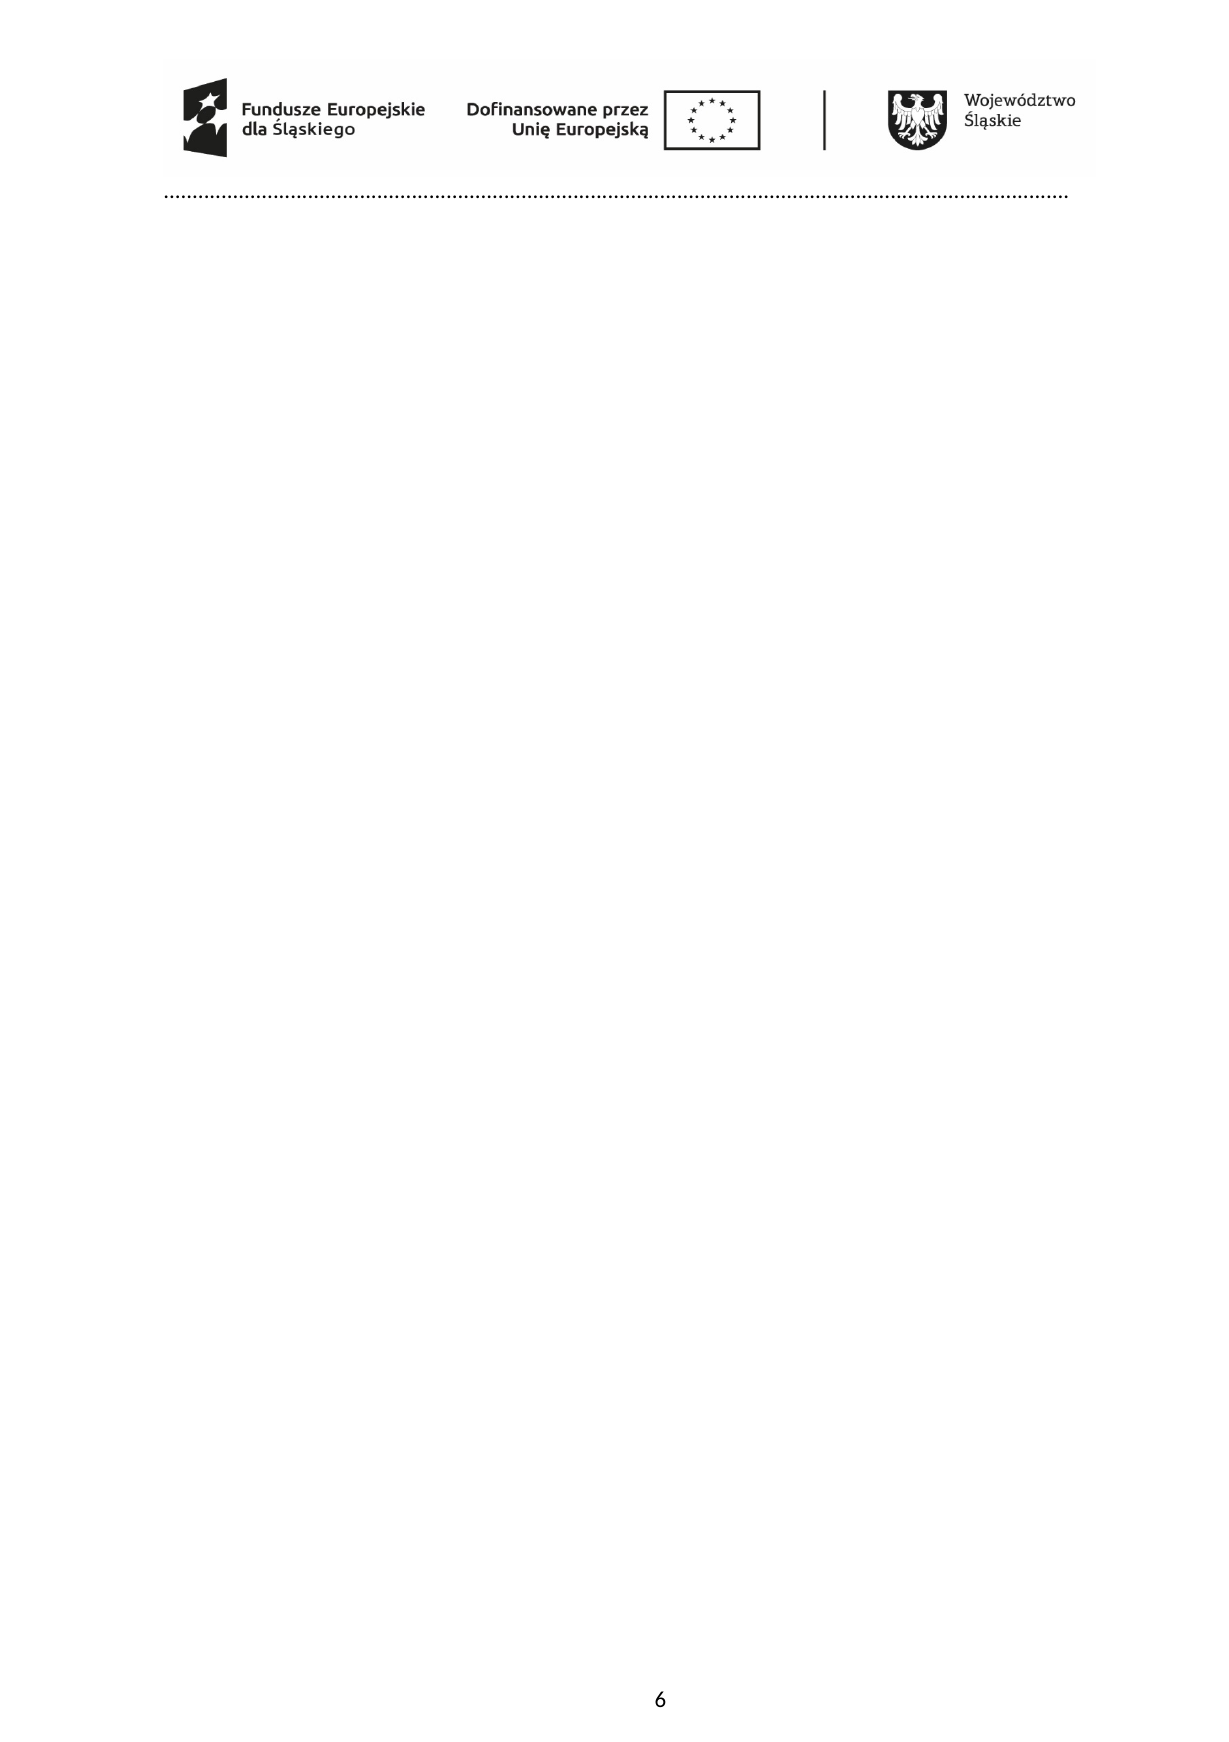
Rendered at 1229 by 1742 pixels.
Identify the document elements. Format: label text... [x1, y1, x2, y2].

picture [162, 59, 1096, 177]
text ............................................................................................................................................................. [148, 177, 1081, 205]
